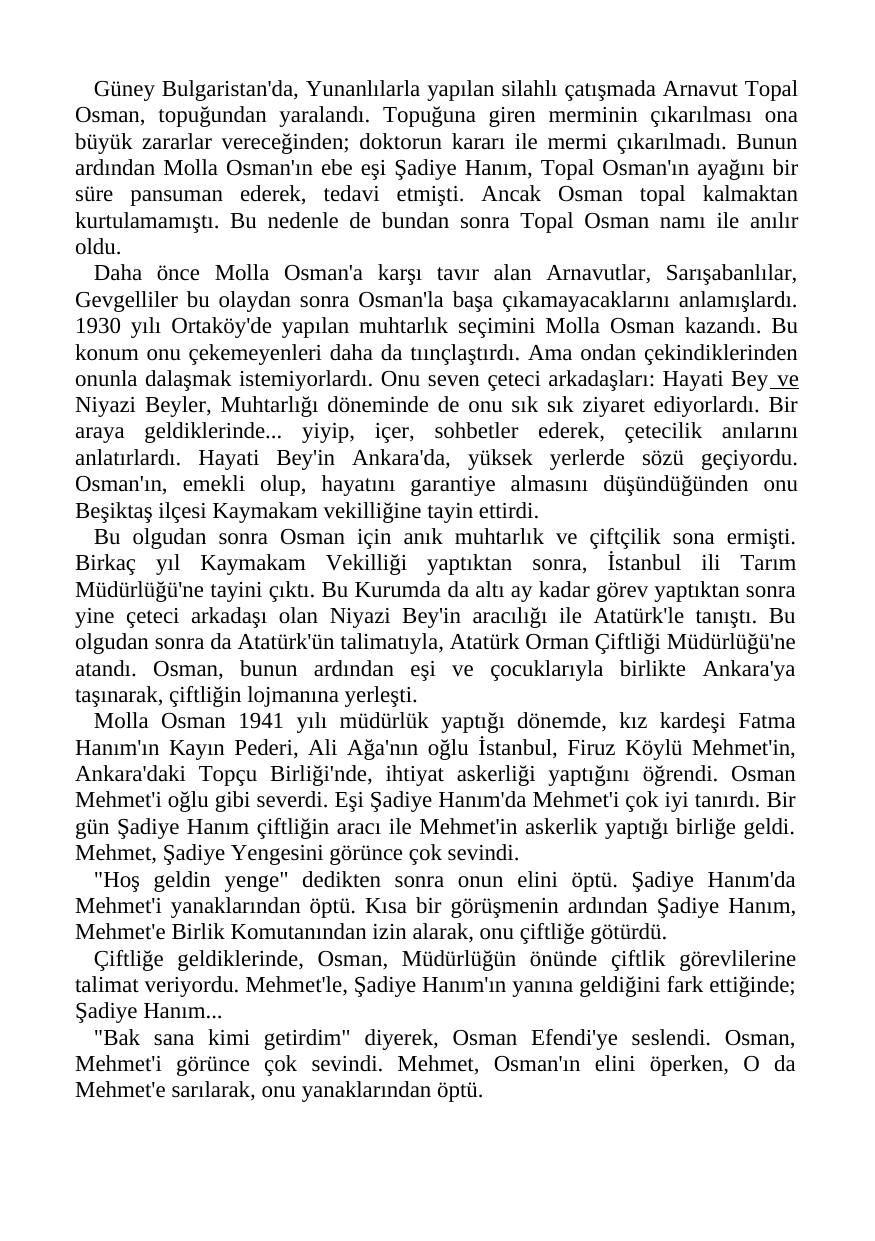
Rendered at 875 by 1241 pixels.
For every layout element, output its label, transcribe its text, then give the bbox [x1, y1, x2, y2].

text Daha önce Molla Osman'a karşı tavır alan Arnavutlar, Sarışabanlılar, Gevgelliler bu olaydan sonra Osman'la başa çıkamayacaklarını anlamışlardı. 1930 yılı Ortaköy'de yapılan muhtarlık seçimini Molla Osman kazandı. Bu konum onu çekemeyenleri daha da tıınçlaştırdı. Ama ondan çekindiklerinden onunla dalaşmak istemiyorlardı. Onu seven çeteci arkadaşları: Hayati Bey ve Niyazi Beyler, Muhtarlığı döneminde de onu sık sık ziyaret ediyorlardı. Bir araya geldiklerinde... yiyip, içer, sohbetler ederek, çetecilik anılarını anlatırlardı. Hayati Bey'in Ankara'da, yüksek yerlerde sözü geçiyordu. Osman'ın, emekli olup, hayatını garantiye almasını düşündüğünden onu Beşiktaş ilçesi Kaymakam vekilliğine tayin ettirdi. [75, 259, 799, 523]
text "Hoş geldin yenge" dedikten sonra onun elini öptü. Şadiye Hanım'da Mehmet'i yanaklarından öptü. Kısa bir görüşmenin ardından Şadiye Hanım, Mehmet'e Birlik Komutanından izin alarak, onu çiftliğe götürdü. [75, 866, 797, 945]
text Çiftliğe geldiklerinde, Osman, Müdürlüğün önünde çiftlik görevlilerine talimat veriyordu. Mehmet'le, Şadiye Hanım'ın yanına geldiğini fark ettiğinde; Şadiye Hanım... [75, 945, 797, 1024]
text Güney Bulgaristan'da, Yunanlılarla yapılan silahlı çatışmada Arnavut Topal Osman, topuğundan yaralandı. Topuğuna giren merminin çıkarılması ona büyük zararlar vereceğinden; doktorun kararı ile mermi çıkarılmadı. Bunun ardından Molla Osman'ın ebe eşi Şadiye Hanım, Topal Osman'ın ayağını bir süre pansuman ederek, tedavi etmişti. Ancak Osman topal kalmaktan kurtulamamıştı. Bu nedenle de bundan sonra Topal Osman namı ile anılır oldu. [75, 75, 799, 259]
text Molla Osman 1941 yılı müdürlük yaptığı dönemde, kız kardeşi Fatma Hanım'ın Kayın Pederi, Ali Ağa'nın oğlu İstanbul, Firuz Köylü Mehmet'in, Ankara'daki Topçu Birliği'nde, ihtiyat askerliği yaptığını öğrendi. Osman Mehmet'i oğlu gibi severdi. Eşi Şadiye Hanım'da Mehmet'i çok iyi tanırdı. Bir gün Şadiye Hanım çiftliğin aracı ile Mehmet'in askerlik yaptığı birliğe geldi. Mehmet, Şadiye Yengesini görünce çok sevindi. [75, 707, 797, 866]
text Bu olgudan sonra Osman için anık muhtarlık ve çiftçilik sona ermişti. Birkaç yıl Kaymakam Vekilliği yaptıktan sonra, İstanbul ili Tarım Müdürlüğü'ne tayini çıktı. Bu Kurumda da altı ay kadar görev yaptıktan sonra yine çeteci arkadaşı olan Niyazi Bey'in aracılığı ile Atatürk'le tanıştı. Bu olgudan sonra da Atatürk'ün talimatıyla, Atatürk Orman Çiftliği Müdürlüğü'ne atandı. Osman, bunun ardından eşi ve çocuklarıyla birlikte Ankara'ya taşınarak, çiftliğin lojmanına yerleşti. [75, 523, 797, 707]
text "Bak sana kimi getirdim" diyerek, Osman Efendi'ye seslendi. Osman, Mehmet'i görünce çok sevindi. Mehmet, Osman'ın elini öperken, O da Mehmet'e sarılarak, onu yanaklarından öptü. [75, 1024, 797, 1103]
